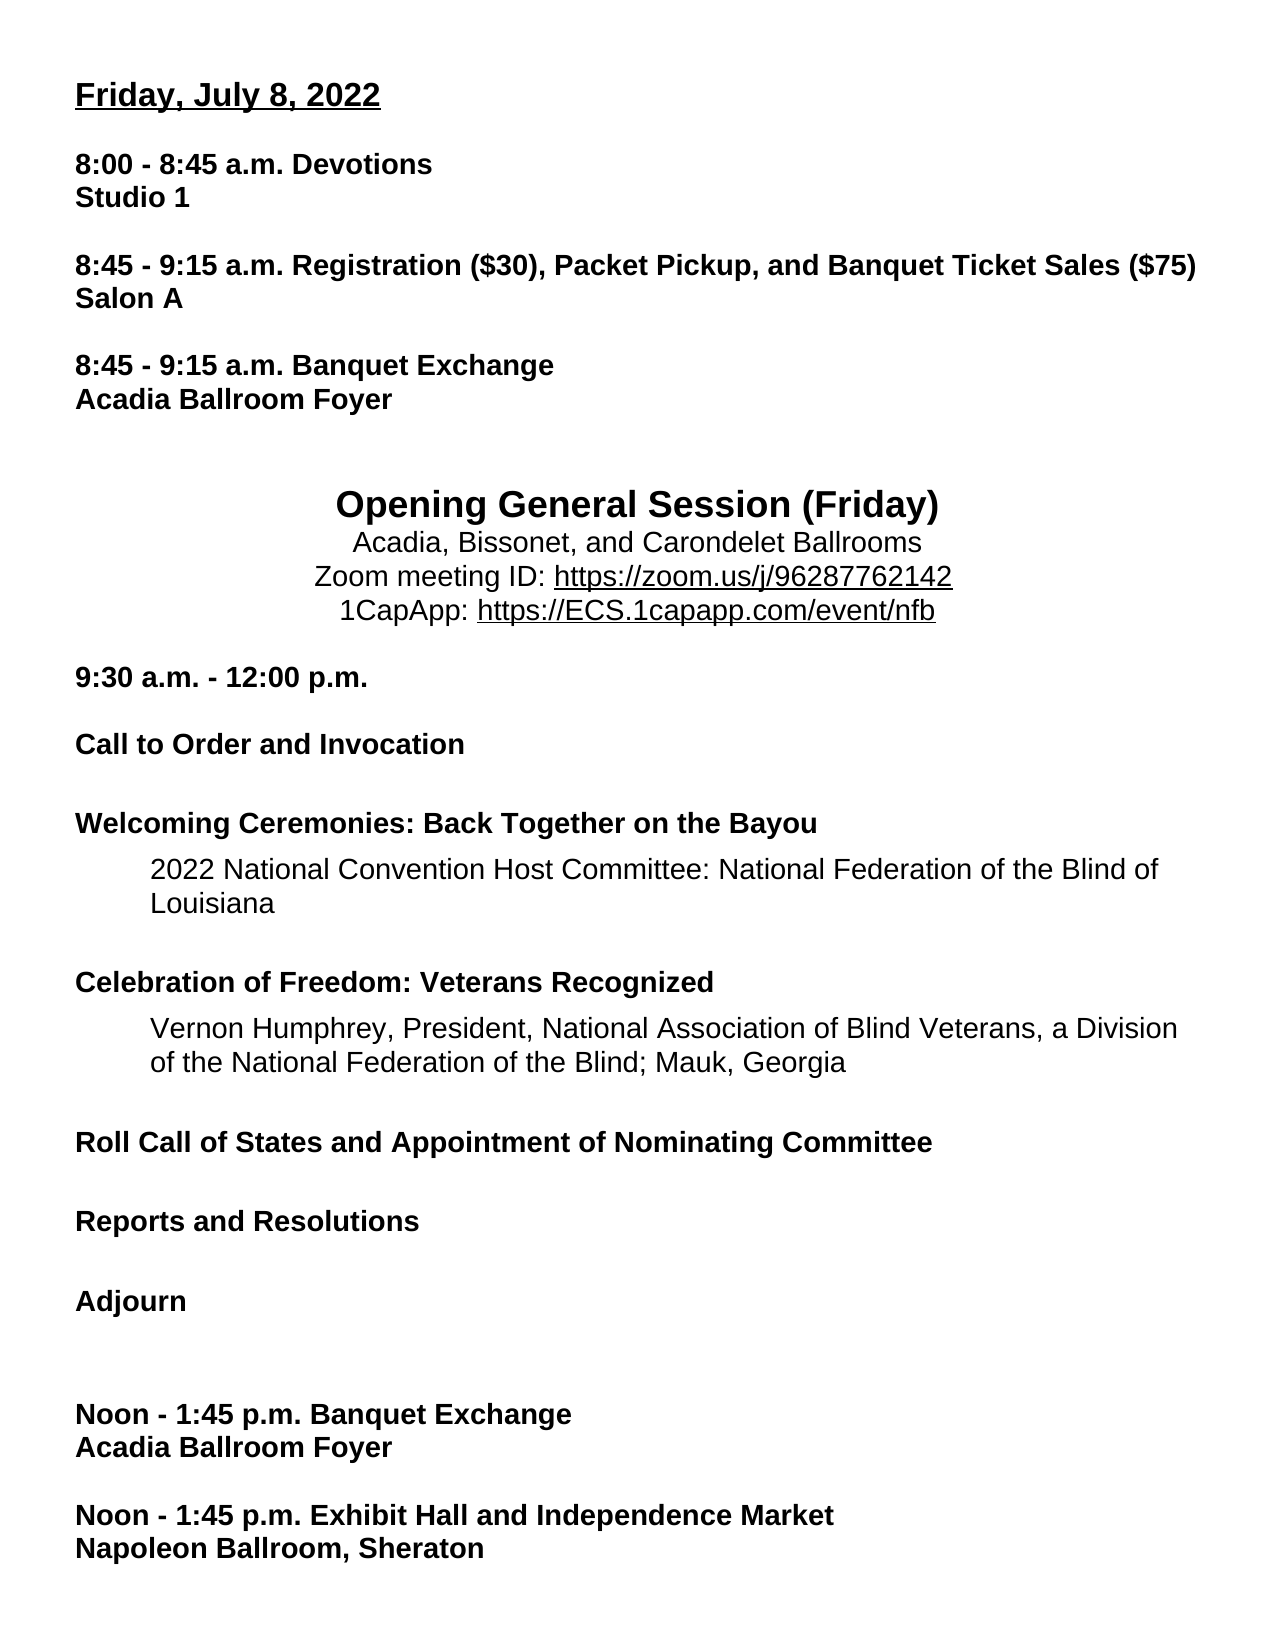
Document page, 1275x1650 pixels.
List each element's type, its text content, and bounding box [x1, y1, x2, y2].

subtitle Celebration of Freedom: Veterans Recognized [75, 966, 1200, 999]
subtitle Reports and Resolutions [75, 1204, 1200, 1238]
subtitle 8:45 - 9:15 a.m. Banquet Exchange [75, 348, 1200, 382]
subtitle Adjourn [75, 1284, 1200, 1317]
subtitle Opening General Session (Friday) [75, 482, 1200, 526]
subtitle 2022 National Convention Host Committee: National Federation of the Blind of Louisiana [150, 852, 1200, 919]
subtitle 8:00 - 8:45 a.m. Devotions [75, 147, 1200, 181]
subtitle 9:30 a.m. - 12:00 p.m. [75, 660, 1200, 693]
subtitle Call to Order and Invocation [75, 727, 1200, 760]
text Studio 1 [75, 181, 1200, 214]
subtitle Welcoming Ceremonies: Back Together on the Bayou [75, 806, 1200, 840]
subtitle Vernon Humphrey, President, National Association of Blind Veterans, a Division of the National Federation of the Blind; Mauk, Georgia [150, 1012, 1200, 1079]
subtitle Friday, July 8, 2022 [75, 75, 1200, 113]
subtitle Roll Call of States and Appointment of Nominating Committee [75, 1125, 1200, 1158]
text Napoleon Ballroom, Sheraton [75, 1531, 1200, 1565]
text Acadia Ballroom Foyer [75, 382, 1200, 415]
subtitle Noon - 1:45 p.m. Banquet Exchange [75, 1397, 1200, 1431]
text Acadia, Bissonet, and Carondelet Ballrooms [75, 526, 1200, 559]
subtitle Noon - 1:45 p.m. Exhibit Hall and Independence Market [75, 1498, 1200, 1531]
text Acadia Ballroom Foyer [75, 1431, 1200, 1464]
subtitle 8:45 - 9:15 a.m. Registration ($30), Packet Pickup, and Banquet Ticket Sales ($75) [75, 248, 1200, 281]
text Salon A [75, 281, 1200, 315]
text Zoom meeting ID: https://zoom.us/j/96287762142 1CapApp: https://ECS.1capapp.com/event/nfb [75, 559, 1200, 626]
